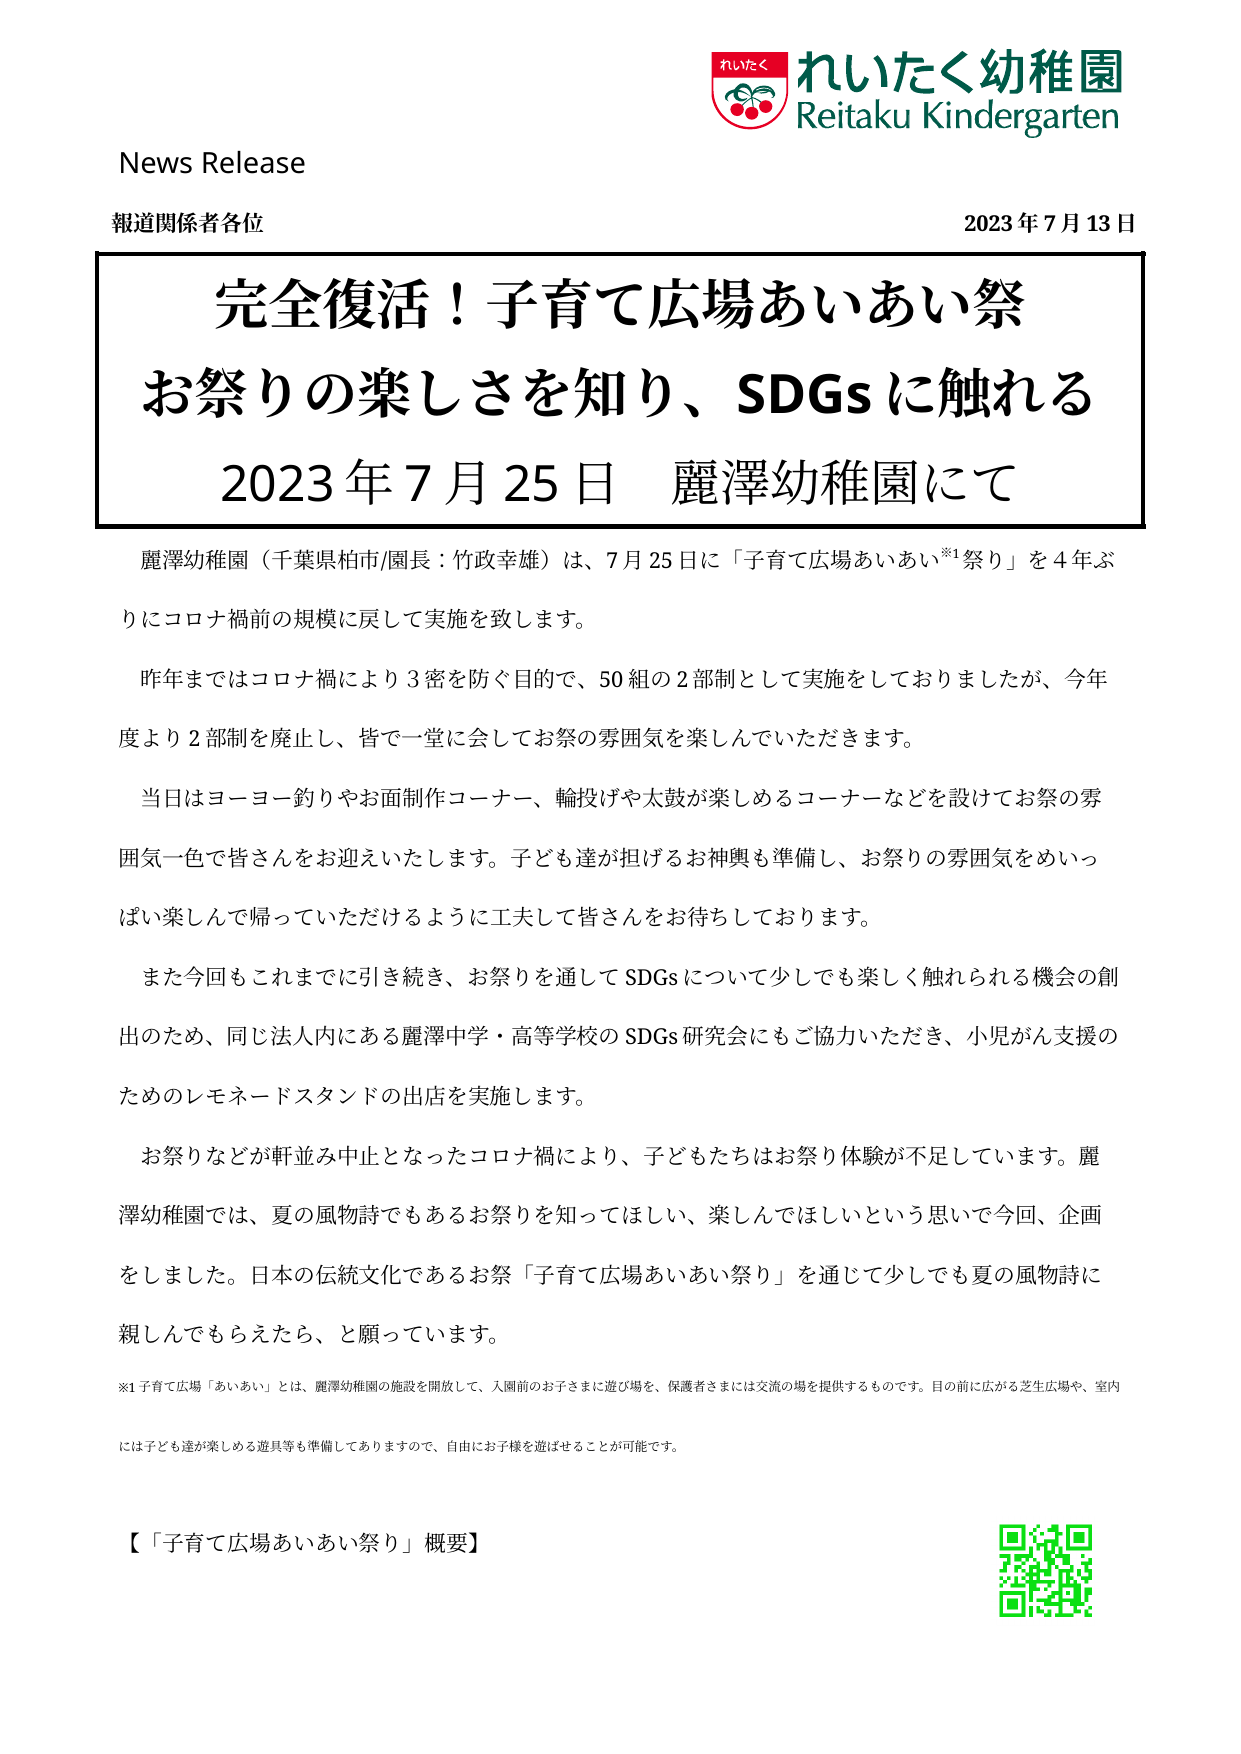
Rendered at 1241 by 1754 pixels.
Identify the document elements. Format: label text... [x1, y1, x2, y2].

table_header 完全復活！子育て広場あいあい祭 お祭りの楽しさを知り、SDGsに触れる 2023年7月25日 麗澤幼稚園にて [99, 256, 1141, 524]
text ※1子育て広場「あいあい」とは、麗澤幼稚園の施設を開放して、入園前のお子さまに遊び場を、保護者さまには交流の場を提供するものです。目の前に広がる芝生広場や、室内には子ども達が楽しめる遊具等も準備してありますので、自由にお子様を遊ばせることが可能です。 [118, 1363, 1122, 1482]
text 報道関係者各位 2023年7月13日 [103, 192, 1137, 251]
text また今回もこれまでに引き続き、お祭りを通してSDGsについて少しでも楽しく触れられる機会の創出のため、同じ法人内にある麗澤中学・高等学校のSDGs研究会にもご協力いただき、小児がん支援のためのレモネードスタンドの出店を実施します。 [118, 946, 1122, 1125]
text 麗澤幼稚園（千葉県柏市/園長：竹政幸雄）は、7月25日に「子育て広場あいあい※1祭り」を４年ぶりにコロナ禍前の規模に戻して実施を致します。 [118, 529, 1122, 648]
text 当日はヨーヨー釣りやお面制作コーナー、輪投げや太鼓が楽しめるコーナーなどを設けてお祭の雰囲気一色で皆さんをお迎えいたします。子ども達が担げるお神輿も準備し、お祭りの雰囲気をめいっぱい楽しんで帰っていただけるように工夫して皆さんをお待ちしております。 [118, 767, 1122, 946]
picture [990, 1516, 1100, 1626]
text お祭りなどが軒並み中止となったコロナ禍により、子どもたちはお祭り体験が不足しています。麗澤幼稚園では、夏の風物詩でもあるお祭りを知ってほしい、楽しんでほしいという思いで今回、企画をしました。日本の伝統文化であるお祭「子育て広場あいあい祭り」を通じて少しでも夏の風物詩に親しんでもらえたら、と願っています。 [118, 1125, 1122, 1363]
text 【「子育て広場あいあい祭り」概要】 [118, 1512, 1122, 1572]
text News Release [118, 132, 1122, 192]
text 昨年まではコロナ禍により３密を防ぐ目的で、50組の2部制として実施をしておりましたが、今年度より2部制を廃止し、皆で一堂に会してお祭の雰囲気を楽しんでいただきます。 [118, 648, 1122, 767]
